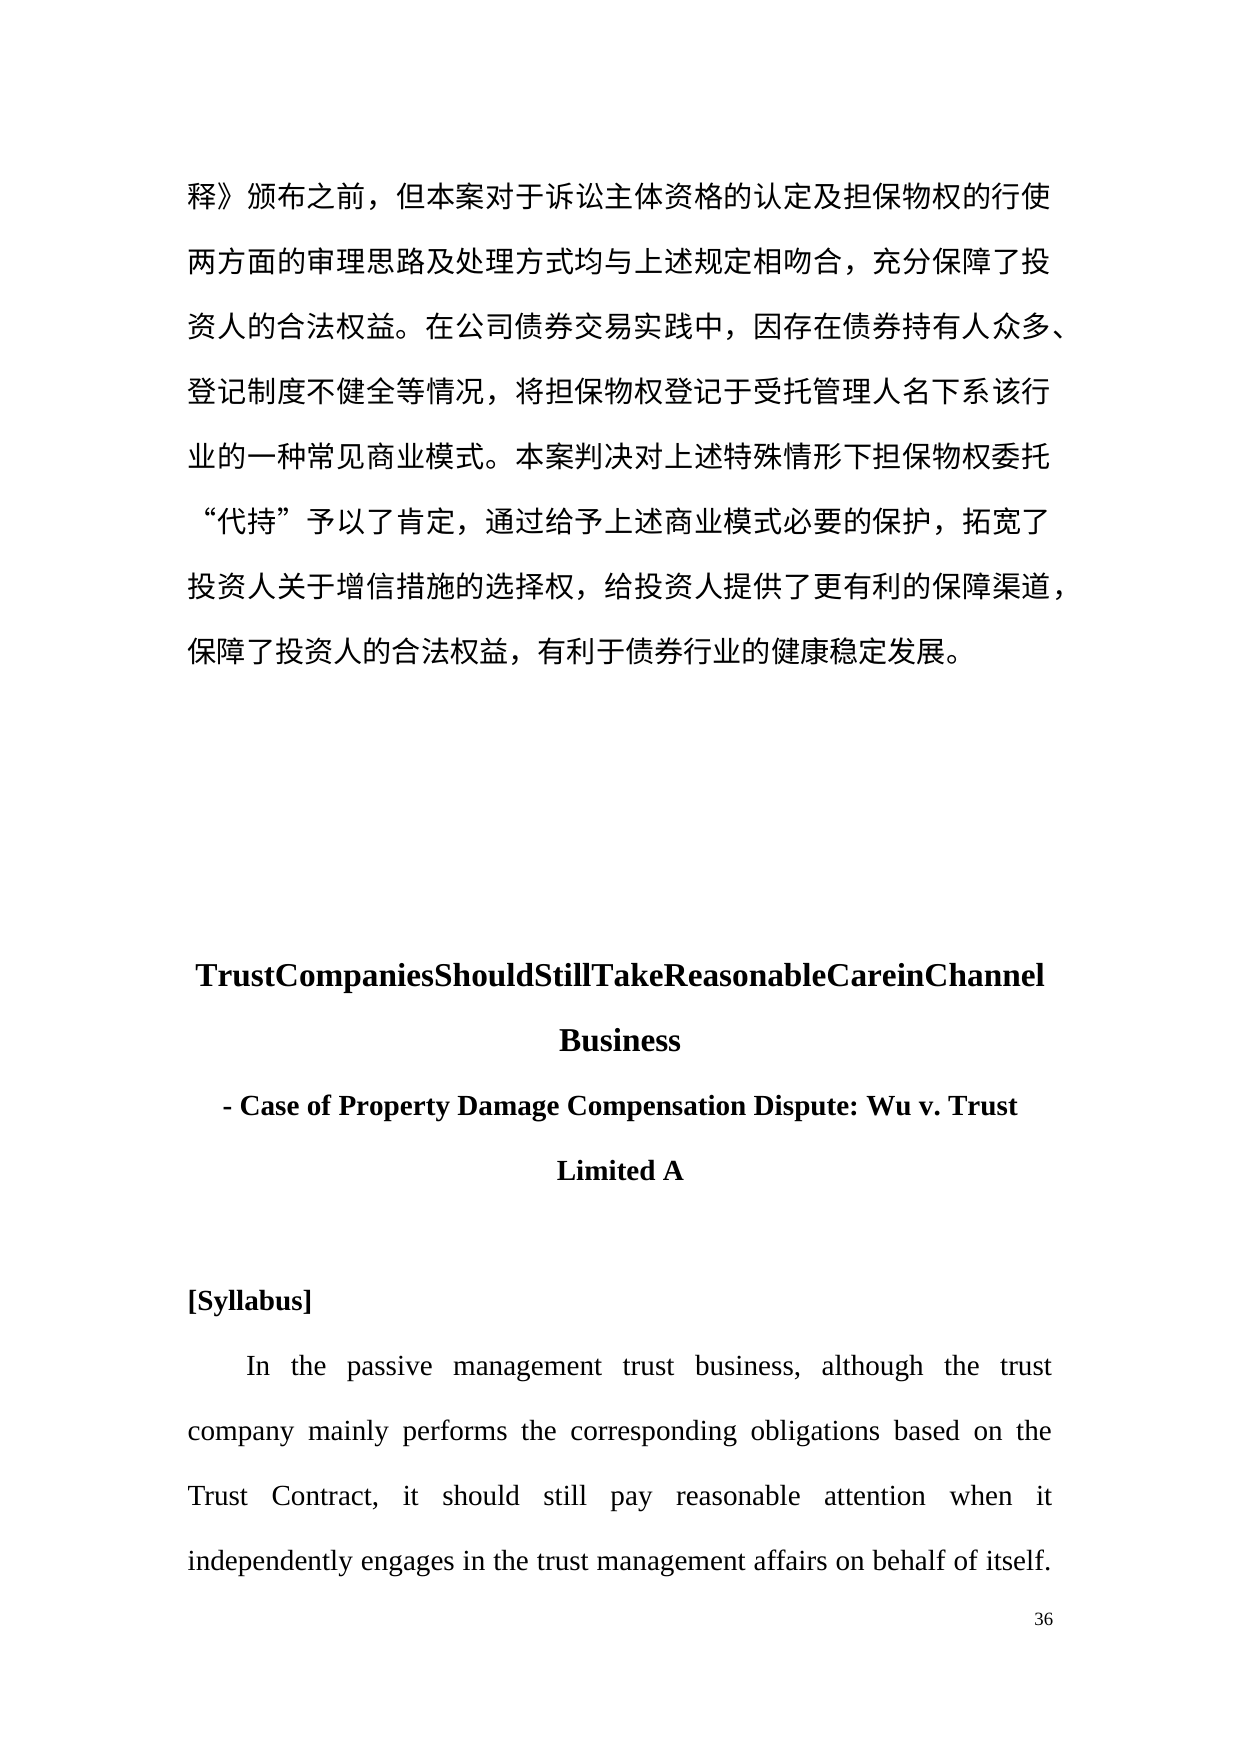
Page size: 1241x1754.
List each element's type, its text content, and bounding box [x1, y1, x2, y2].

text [187, 1332, 1053, 1592]
subtitle - Case of Property Damage Compensation Dispute: Wu v. Trust Limited A [187, 1072, 1053, 1202]
text [Syllabus] [187, 1267, 1053, 1332]
subtitle TrustCompaniesShouldStillTakeReasonableCareinChannelBusiness [187, 942, 1053, 1072]
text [187, 162, 1053, 682]
